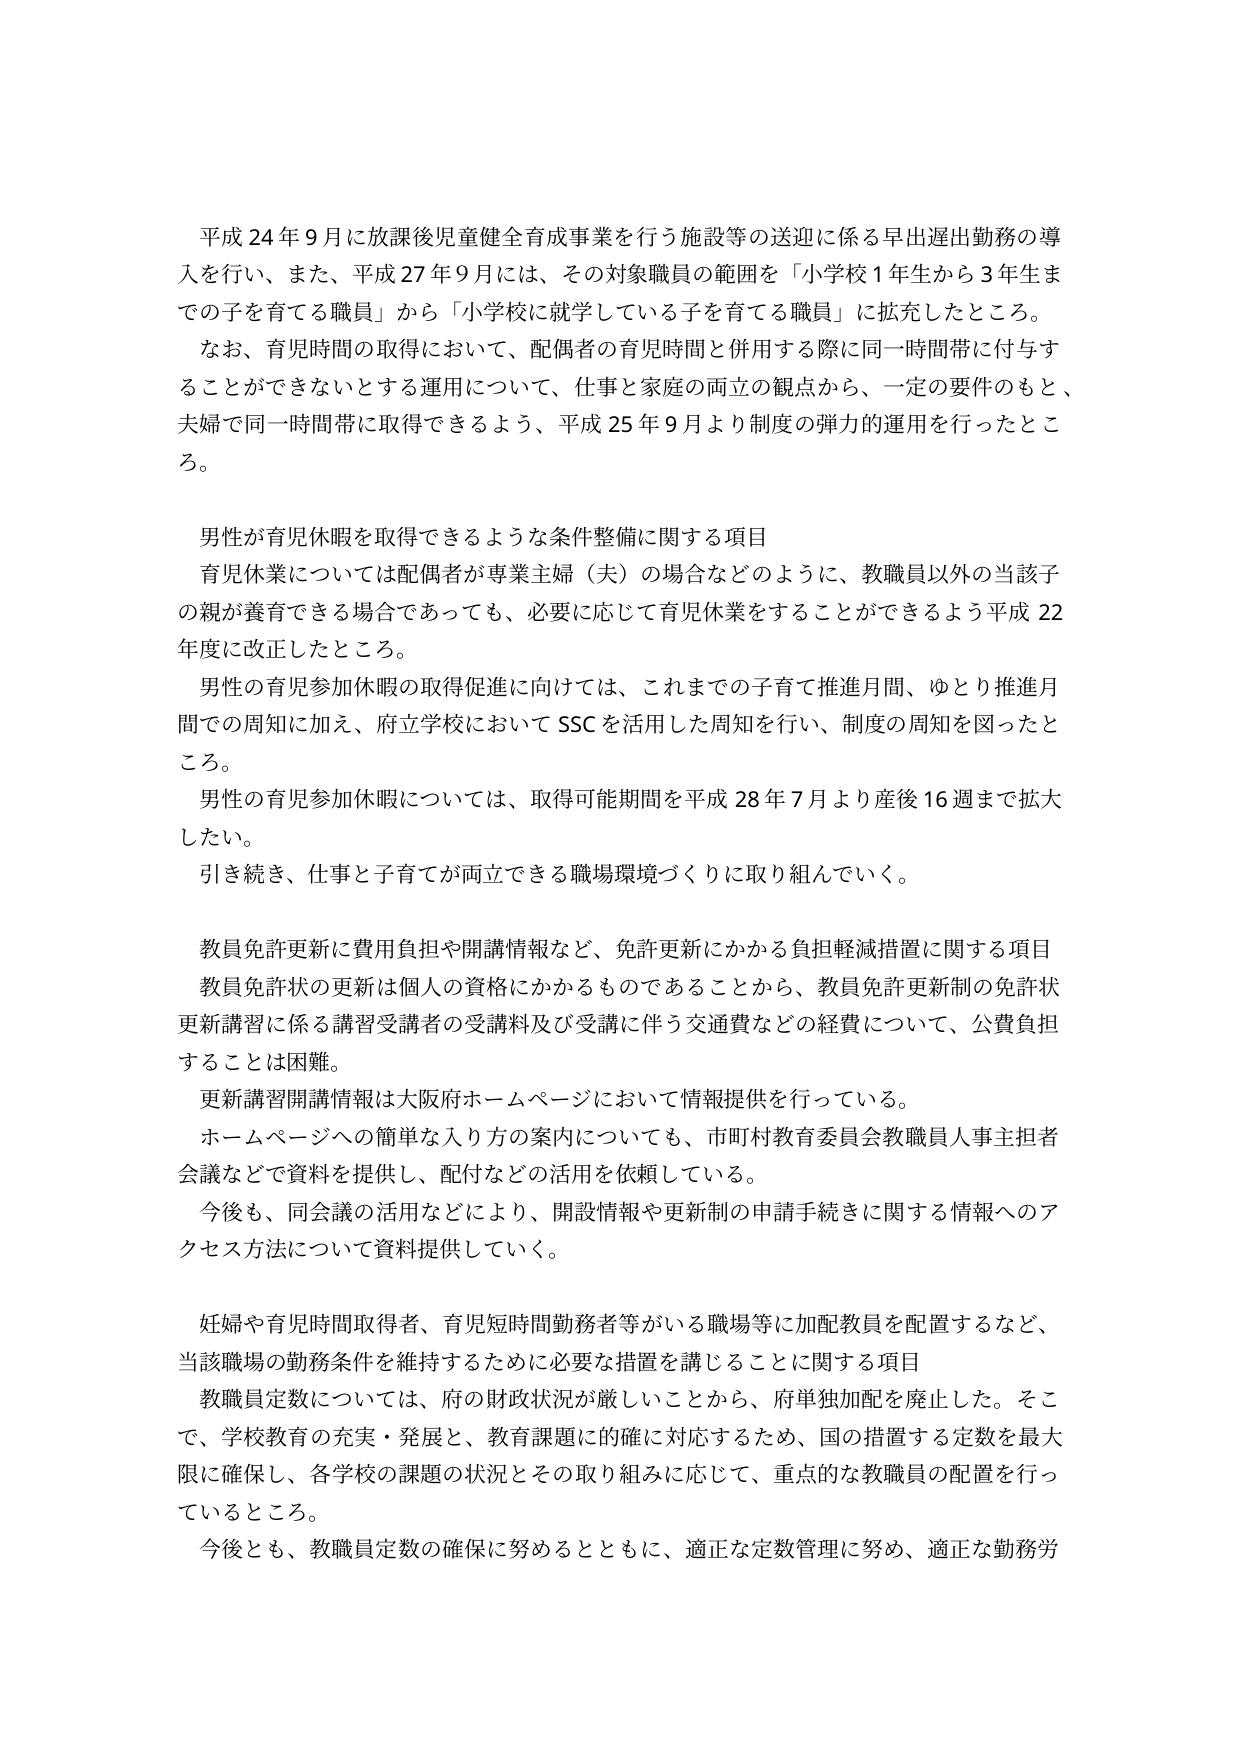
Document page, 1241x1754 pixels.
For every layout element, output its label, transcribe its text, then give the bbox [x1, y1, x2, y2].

text 引き続き、仕事と子育てが両立できる職場環境づくりに取り組んでいく。 [177, 854, 1063, 892]
text なお、育児時間の取得において、配偶者の育児時間と併用する際に同一時間帯に付与することができないとする運用について、仕事と家庭の両立の観点から、一定の要件のもと、夫婦で同一時間帯に取得できるよう、平成25年9月より制度の弾力的運用を行ったところ。 [177, 329, 1063, 479]
text 育児休業については配偶者が専業主婦（夫）の場合などのように、教職員以外の当該子の親が養育できる場合であっても、必要に応じて育児休業をすることができるよう平成22年度に改正したところ。 [177, 554, 1063, 667]
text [177, 1529, 1063, 1567]
text 今後も、同会議の活用などにより、開設情報や更新制の申請手続きに関する情報へのアクセス方法について資料提供していく。 [177, 1192, 1063, 1267]
text 教員免許更新に費用負担や開講情報など、免許更新にかかる負担軽減措置に関する項目 [177, 929, 1063, 967]
text 男性が育児休暇を取得できるような条件整備に関する項目 [177, 517, 1063, 554]
text 妊婦や育児時間取得者、育児短時間勤務者等がいる職場等に加配教員を配置するなど、当該職場の勤務条件を維持するために必要な措置を講じることに関する項目 [177, 1304, 1063, 1379]
text 教職員定数については、府の財政状況が厳しいことから、府単独加配を廃止した。そこで、学校教育の充実・発展と、教育課題に的確に対応するため、国の措置する定数を最大限に確保し、各学校の課題の状況とその取り組みに応じて、重点的な教職員の配置を行っているところ。 [177, 1379, 1063, 1529]
text 更新講習開講情報は大阪府ホームページにおいて情報提供を行っている。 [177, 1079, 1063, 1117]
text 男性の育児参加休暇については、取得可能期間を平成28年7月より産後16週まで拡大したい。 [177, 779, 1063, 854]
text ホームページへの簡単な入り方の案内についても、市町村教育委員会教職員人事主担者会議などで資料を提供し、配付などの活用を依頼している。 [177, 1117, 1063, 1192]
text 男性の育児参加休暇の取得促進に向けては、これまでの子育て推進月間、ゆとり推進月間での周知に加え、府立学校においてSSCを活用した周知を行い、制度の周知を図ったところ。 [177, 667, 1063, 779]
text 平成24年9月に放課後児童健全育成事業を行う施設等の送迎に係る早出遅出勤務の導入を行い、また、平成27年９月には、その対象職員の範囲を「小学校1年生から3年生までの子を育てる職員」から「小学校に就学している子を育てる職員」に拡充したところ。 [177, 217, 1063, 329]
text 教員免許状の更新は個人の資格にかかるものであることから、教員免許更新制の免許状更新講習に係る講習受講者の受講料及び受講に伴う交通費などの経費について、公費負担することは困難。 [177, 967, 1063, 1079]
